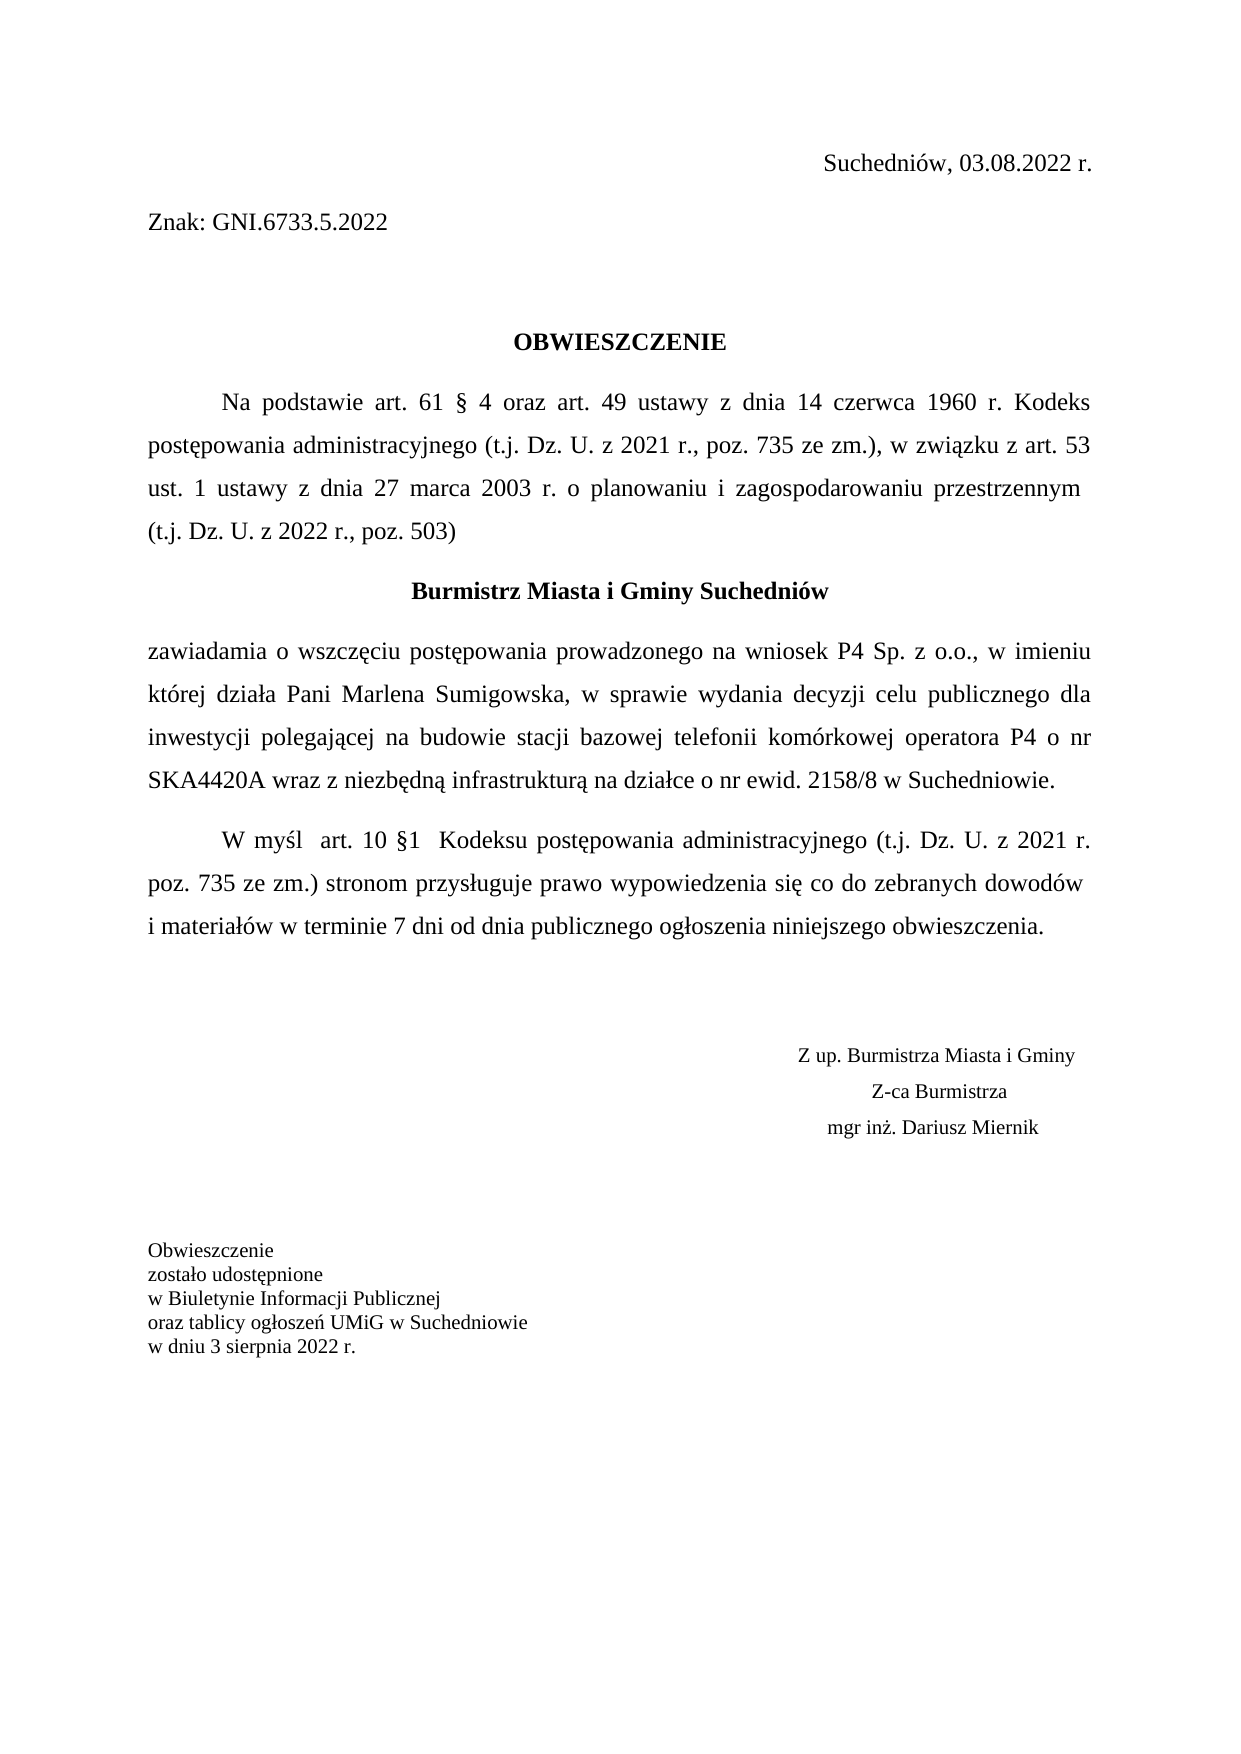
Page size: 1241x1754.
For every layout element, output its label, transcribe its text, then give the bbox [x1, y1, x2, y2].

text Suchedniów, 03.08.2022 r. [148, 148, 1092, 176]
text OBWIESZCZENIE [148, 327, 1092, 356]
text oraz tablicy ogłoszeń UMiG w Suchedniowie [148, 1310, 1092, 1334]
text Burmistrz Miasta i Gminy Suchedniów [148, 576, 1092, 605]
text Z-ca Burmistrza [148, 1079, 1092, 1103]
text zostało udostępnione [148, 1262, 1092, 1286]
text zawiadamia o wszczęciu postępowania prowadzonego na wniosek P4 Sp. z o.o., w imieniu której działa Pani Marlena Sumigowska, w sprawie wydania decyzji celu publicznego dla inwestycji polegającej na budowie stacji bazowej telefonii komórkowej operatora P4 o nr SKA4420A wraz z niezbędną infrastrukturą na działce o nr ewid. 2158/8 w Suchedniowie. [148, 636, 1092, 794]
text Na podstawie art. 61 § 4 oraz art. 49 ustawy z dnia 14 czerwca 1960 r. Kodeks postępowania administracyjnego (t.j. Dz. U. z 2021 r., poz. 735 ze zm.), w związku z art. 53 ust. 1 ustawy z dnia 27 marca 2003 r. o planowaniu i zagospodarowaniu przestrzennym (t.j. Dz. U. z 2022 r., poz. 503) [148, 387, 1092, 545]
text Obwieszczenie [148, 1237, 1092, 1262]
text Znak: GNI.6733.5.2022 [148, 207, 1092, 236]
text Z up. Burmistrza Miasta i Gminy [148, 1043, 1092, 1067]
text w Biuletynie Informacji Publicznej [148, 1286, 1092, 1310]
text mgr inż. Dariusz Miernik [148, 1115, 1092, 1139]
text w dniu 3 sierpnia 2022 r. [148, 1334, 1092, 1358]
text W myśl art. 10 §1 Kodeksu postępowania administracyjnego (t.j. Dz. U. z 2021 r. poz. 735 ze zm.) stronom przysługuje prawo wypowiedzenia się co do zebranych dowodów i materiałów w terminie 7 dni od dnia publicznego ogłoszenia niniejszego obwieszczenia. [148, 825, 1092, 940]
